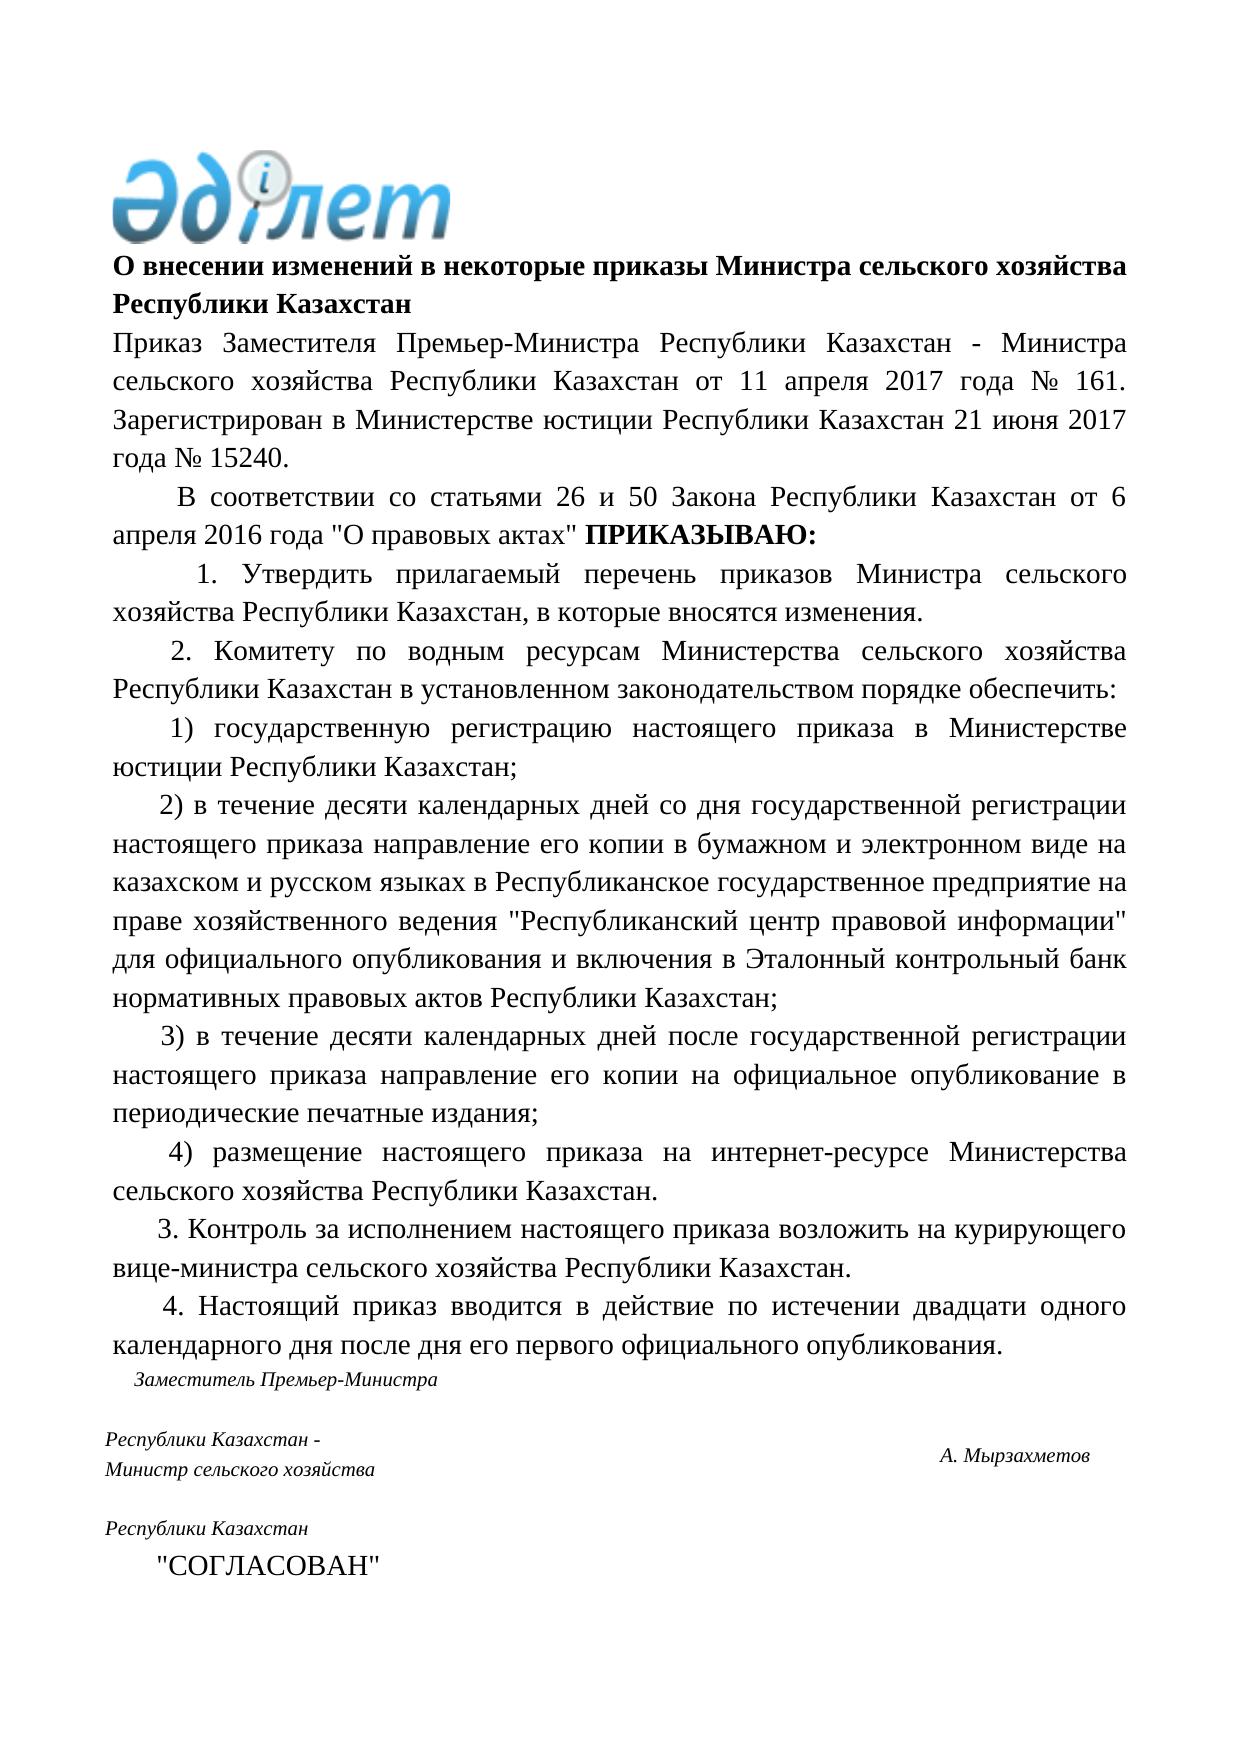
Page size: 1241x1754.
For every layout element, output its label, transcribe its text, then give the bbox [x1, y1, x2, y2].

text Приказ Заместителя Премьер-Министра Республики Казахстан - Министра сельского хозяйства Республики Казахстан от 11 апреля 2017 года № 161. Зарегистрирован в Министерстве юстиции Республики Казахстан 21 июня 2017 года № 15240. [112, 325, 1128, 474]
picture [112, 150, 451, 244]
text О внесении изменений в некоторые приказы Министра сельского хозяйства Республики Казахстан [112, 248, 1128, 320]
text 3) в течение десяти календарных дней после государственной регистрации настоящего приказа направление его копии на официальное опубликование в периодические печатные издания; [112, 1018, 1128, 1129]
text 2. Комитету по водным ресурсам Министерства сельского хозяйства Республики Казахстан в установленном законодательством порядке обеспечить: [112, 633, 1128, 705]
text 3. Контроль за исполнением настоящего приказа возложить на курирующего вице-министра сельского хозяйства Республики Казахстан. [112, 1211, 1128, 1283]
table_header Заместитель Премьер-Министра Республики Казахстан - Министр сельского хозяйства Республики Казахстан [101, 1365, 939, 1548]
text 1) государственную регистрацию настоящего приказа в Министерстве юстиции Республики Казахстан; [112, 710, 1128, 782]
text 1. Утвердить прилагаемый перечень приказов Министра сельского хозяйства Республики Казахстан, в которые вносятся изменения. [112, 556, 1128, 628]
table_header А. Мырзахметов [939, 1365, 1240, 1548]
text В соответствии со статьями 26 и 50 Закона Республики Казахстан от 6 апреля 2016 года "О правовых актах" ПРИКАЗЫВАЮ: [112, 479, 1128, 551]
text 4. Настоящий приказ вводится в действие по истечении двадцати одного календарного дня после дня его первого официального опубликования. [112, 1288, 1128, 1360]
text 2) в течение десяти календарных дней со дня государственной регистрации настоящего приказа направление его копии в бумажном и электронном виде на казахском и русском языках в Республиканское государственное предприятие на праве хозяйственного ведения "Республиканский центр правовой информации" для официального опубликования и включения в Эталонный контрольный банк нормативных правовых актов Республики Казахстан; [112, 787, 1128, 1013]
text "СОГЛАСОВАН" [112, 1548, 1128, 1581]
text 4) размещение настоящего приказа на интернет-ресурсе Министерства сельского хозяйства Республики Казахстан. [112, 1134, 1128, 1206]
